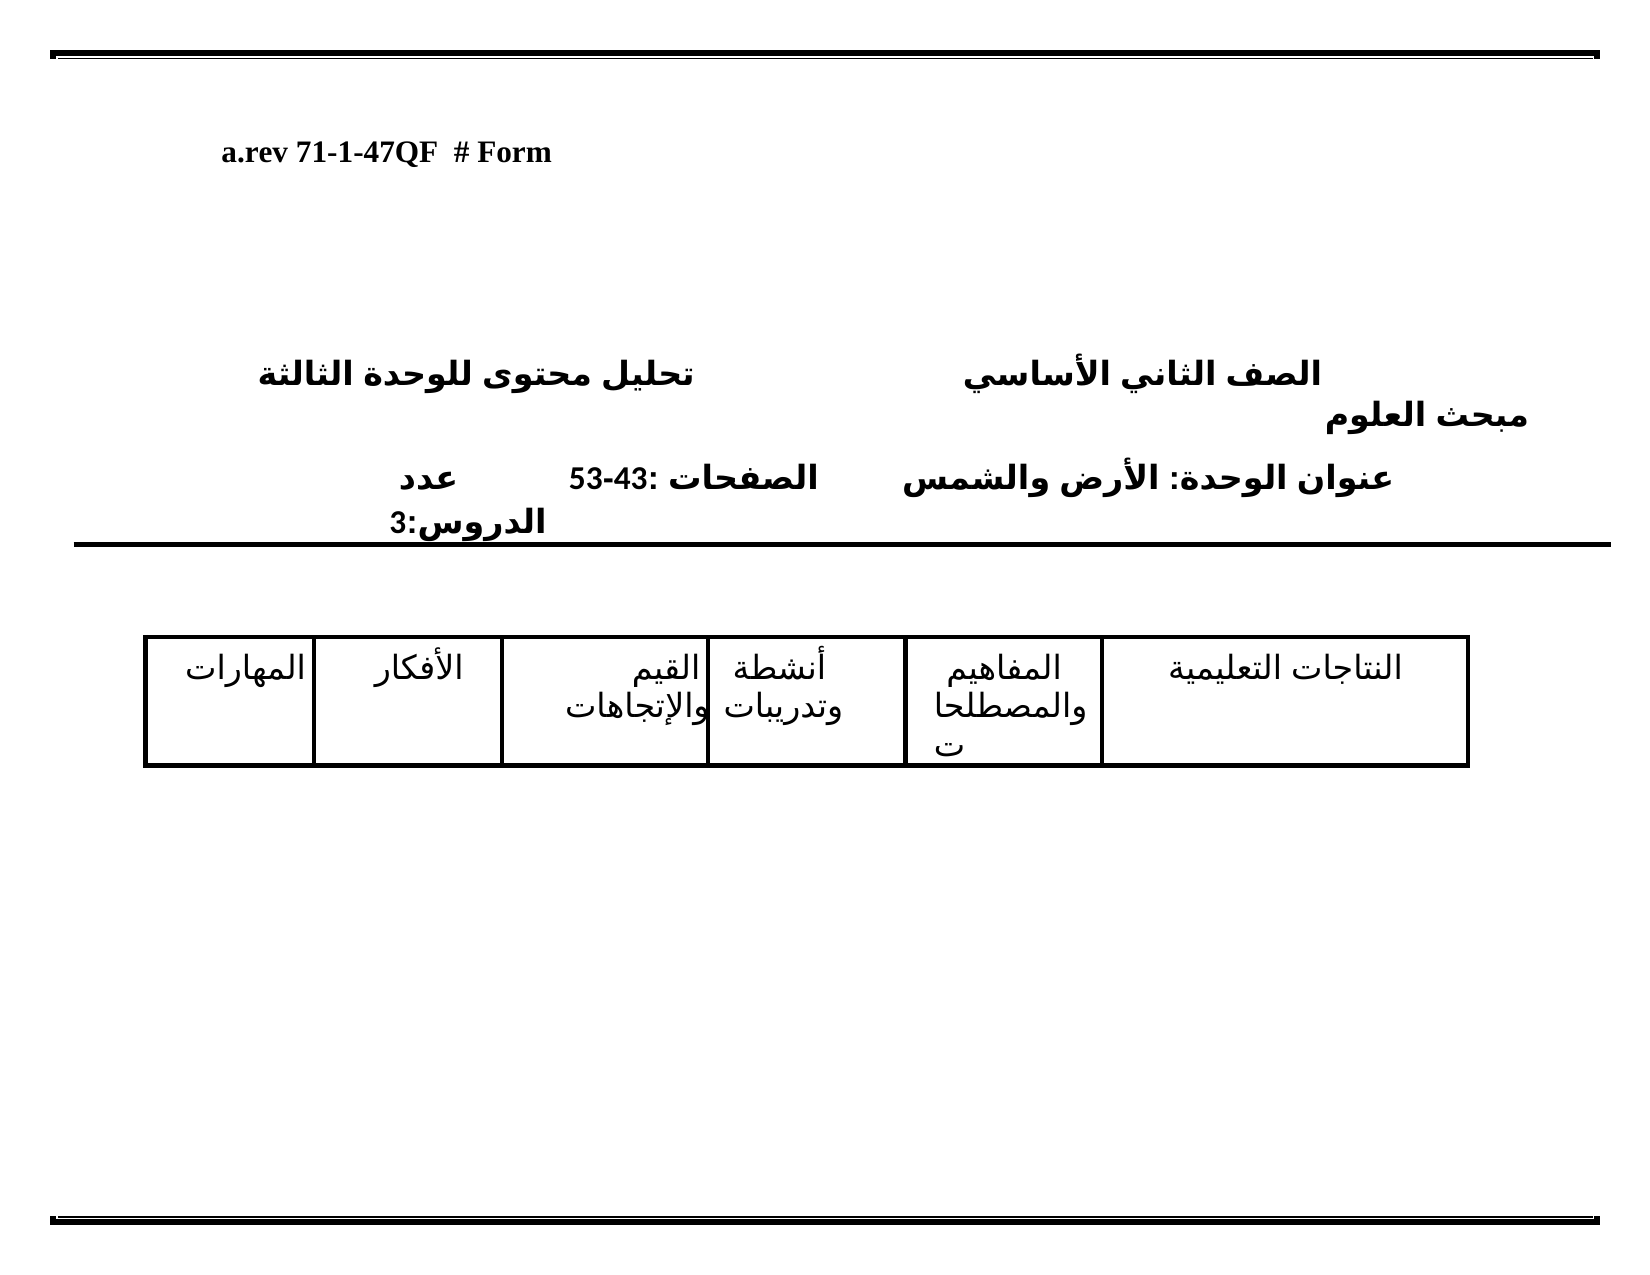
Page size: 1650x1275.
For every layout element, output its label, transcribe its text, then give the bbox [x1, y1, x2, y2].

text عنوان الوحدة: الأرض والشمس الصفحات :43-53 عدد الدروس:3 [389, 457, 1529, 541]
table_header النتاجات التعليمية [1104, 639, 1466, 763]
table_header الأفكار [316, 639, 500, 763]
table_header المفاهيم والمصطلحات [908, 639, 1100, 763]
text a.rev 71-1-47QF # Form [222, 133, 1529, 169]
table_header المهارات [148, 639, 312, 763]
table_header القيم والإتجاهات [504, 639, 706, 763]
table_header أنشطة وتدريبات [710, 639, 903, 763]
text الصف الثاني الأساسي تحليل محتوى للوحدة الثالثة مبحث العلوم [222, 354, 1529, 434]
